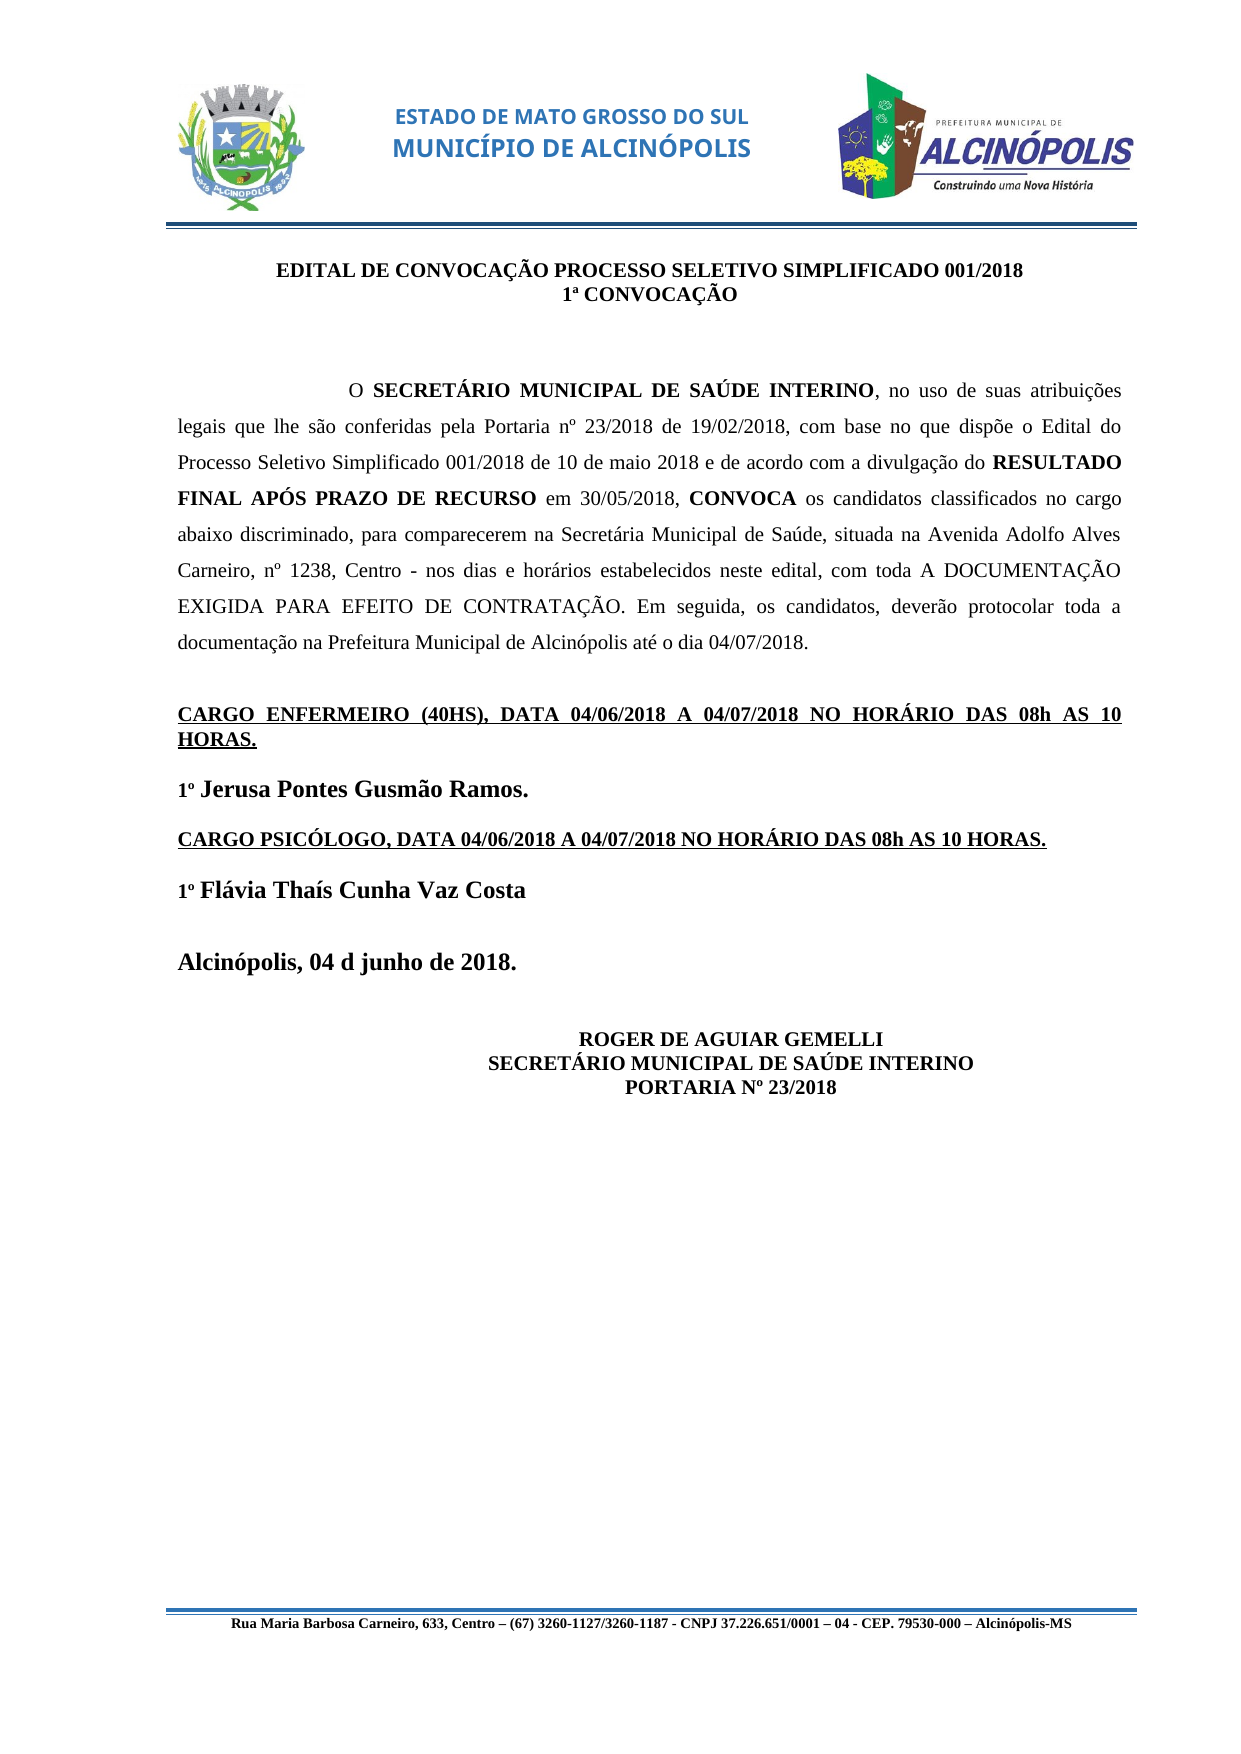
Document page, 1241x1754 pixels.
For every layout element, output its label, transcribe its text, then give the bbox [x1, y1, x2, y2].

text 1º Jerusa Pontes Gusmão Ramos. [177, 774, 1122, 803]
text CARGO ENFERMEIRO (40HS), DATA 04/06/2018 A 04/07/2018 NO HORÁRIO DAS 08h AS 10 HORAS. [177, 702, 1122, 723]
text Alcinópolis, 04 d junho de 2018. [177, 947, 1122, 976]
text O SECRETÁRIO MUNICIPAL DE SAÚDE INTERINO, no uso de suas atribuições legais que lhe são conferidas pela Portaria nº 23/2018 de 19/02/2018, com base no que dispõe o Edital do Processo Seletivo Simplificado 001/2018 de 10 de maio 2018 e de acordo com a divulgação do RESULTADO FINAL APÓS PRAZO DE RECURSO em 30/05/2018, CONVOCA os candidatos classificados no cargo abaixo discriminado, para comparecerem na Secretária Municipal de Saúde, situada na Avenida Adolfo Alves Carneiro, nº 1238, Centro - nos dias e horários estabelecidos neste edital, com toda A DOCUMENTAÇÃO EXIGIDA PARA EFEITO DE CONTRATAÇÃO. Em seguida, os candidatos, deverão protocolar toda a documentação na Prefeitura Municipal de Alcinópolis até o dia 04/07/2018. [177, 378, 1122, 654]
text 1º Flávia Thaís Cunha Vaz Costa [177, 876, 1122, 904]
text ROGER DE AGUIAR GEMELLI [177, 1027, 1122, 1051]
text 1ª CONVOCAÇÃO [177, 282, 1122, 306]
picture [838, 73, 1134, 199]
text CARGO PSICÓLOGO, DATA 04/06/2018 A 04/07/2018 NO HORÁRIO DAS 08h AS 10 HORAS. [177, 827, 1122, 851]
text CARGO ENFERMEIRO (40HS), DATA 04/06/2018 A 04/07/2018 NO HORÁRIO DAS 08h AS 10 HORAS. [177, 724, 1122, 751]
text SECRETÁRIO MUNICIPAL DE SAÚDE INTERINO [177, 1051, 1122, 1075]
text EDITAL DE CONVOCAÇÃO PROCESSO SELETIVO SIMPLIFICADO 001/2018 [177, 258, 1122, 282]
text PORTARIA Nº 23/2018 [177, 1075, 1122, 1099]
picture [177, 84, 305, 211]
